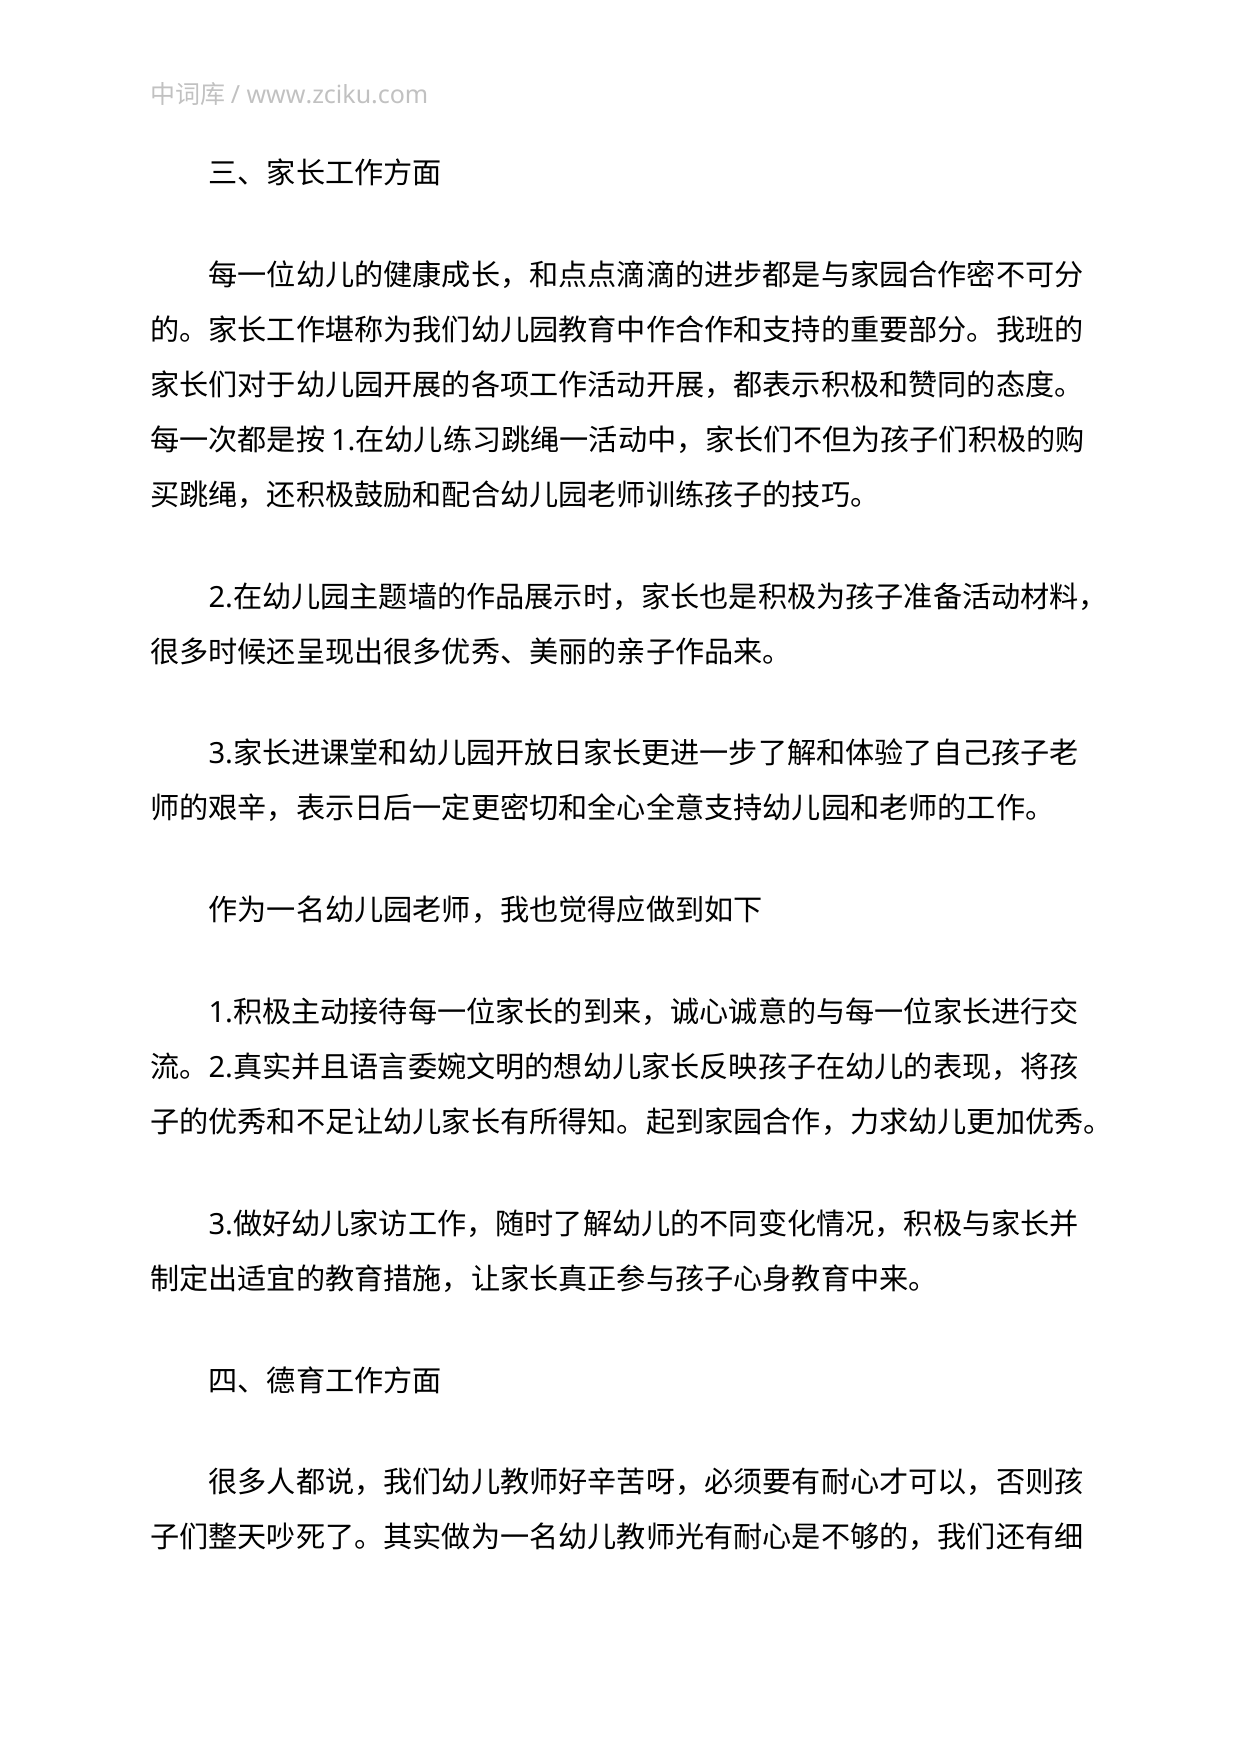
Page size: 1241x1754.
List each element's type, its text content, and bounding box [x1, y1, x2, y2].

text 3.家长进课堂和幼儿园开放日家长更进一步了解和体验了自己孩子老师的艰辛，表示日后一定更密切和全心全意支持幼儿园和老师的工作。 [150, 730, 1090, 827]
text 四、德育工作方面 [150, 1357, 1090, 1399]
text 每一位幼儿的健康成长，和点点滴滴的进步都是与家园合作密不可分的。家长工作堪称为我们幼儿园教育中作合作和支持的重要部分。我班的家长们对于幼儿园开展的各项工作活动开展，都表示积极和赞同的态度。每一次都是按1.在幼儿练习跳绳一活动中，家长们不但为孩子们积极的购买跳绳，还积极鼓励和配合幼儿园老师训练孩子的技巧。 [150, 252, 1090, 514]
text 1.积极主动接待每一位家长的到来，诚心诚意的与每一位家长进行交流。2.真实并且语言委婉文明的想幼儿家长反映孩子在幼儿的表现，将孩子的优秀和不足让幼儿家长有所得知。起到家园合作，力求幼儿更加优秀。 [150, 988, 1090, 1141]
text 3.做好幼儿家访工作，随时了解幼儿的不同变化情况，积极与家长并制定出适宜的教育措施，让家长真正参与孩子心身教育中来。 [150, 1200, 1090, 1298]
text 作为一名幼儿园老师，我也觉得应做到如下 [150, 887, 1090, 929]
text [150, 1459, 1090, 1556]
text 2.在幼儿园主题墙的作品展示时，家长也是积极为孩子准备活动材料，很多时候还呈现出很多优秀、美丽的亲子作品来。 [150, 573, 1090, 671]
text 三、家长工作方面 [150, 150, 1090, 192]
